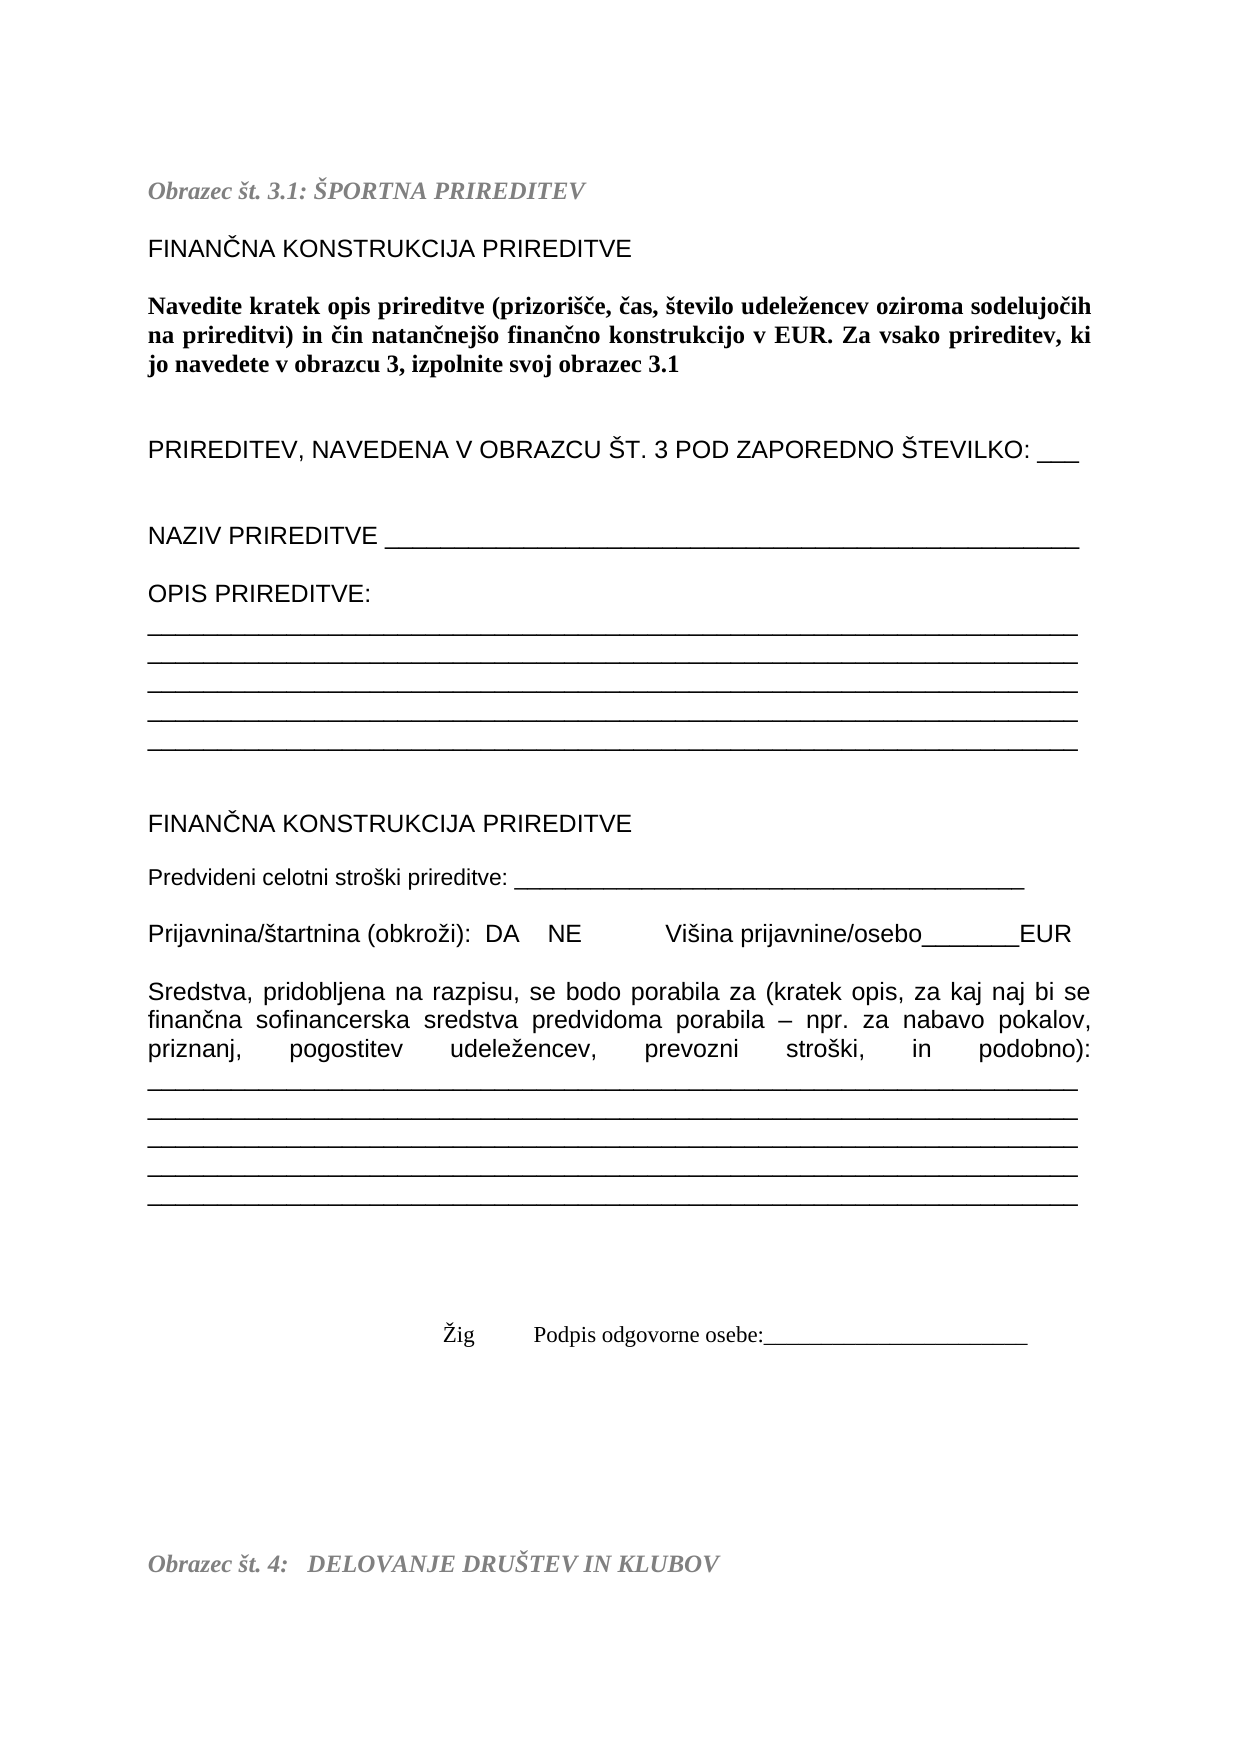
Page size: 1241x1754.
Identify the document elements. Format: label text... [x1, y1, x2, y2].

text Navedite kratek opis prireditve (prizorišče, čas, število udeležencev oziroma sodelujočih na prireditvi) in čin natančnejšo finančno konstrukcijo v EUR. Za vsako prireditev, ki jo navedete v obrazcu 3, izpolnite svoj obrazec 3.1 [148, 291, 1093, 378]
text Žig Podpis odgovorne osebe:_______________________ [369, 1322, 1093, 1348]
text FINANČNA KONSTRUKCIJA PRIREDITVE [148, 234, 1093, 263]
text FINANČNA KONSTRUKCIJA prireditve [148, 809, 1093, 838]
text OPIS PRIREDITVE: _______________________________________________________________________________________________________________________________________________________________________________________________________________________________________________________________________________________________________________________________________________ [148, 579, 1093, 751]
text Obrazec št. 4: DELOVANJE DRUŠTEV IN KLUBOV [148, 1549, 1093, 1578]
text Obrazec št. 3.1: ŠPORTNA PRIREDITEV [148, 176, 1093, 205]
text PRIREDITEV, NAVEDENA V OBRAZCU ŠT. 3 POD ZAPOREDNO ŠTEVILKO: ___ [148, 435, 1093, 464]
text Sredstva, pridobljena na razpisu, se bodo porabila za (kratek opis, za kaj naj bi se finančna sofinancerska sredstva predvidoma porabila – npr. za nabavo pokalov, priznanj, pogostitev udeležencev, prevozni stroški, in podobno): _______________________________________________________________________________________________________________________________________________________________________________________________________________________________________________________________________________________________________________________________________________ [148, 977, 1093, 1207]
text Prijavnina/štartnina (obkroži): DA NE Višina prijavnine/osebo_______EUR [148, 919, 1093, 948]
text Predvideni celotni stroški prireditve: ________________________________________ [148, 864, 1093, 890]
text NAZIV PRIREDITVE __________________________________________________ [148, 521, 1093, 550]
